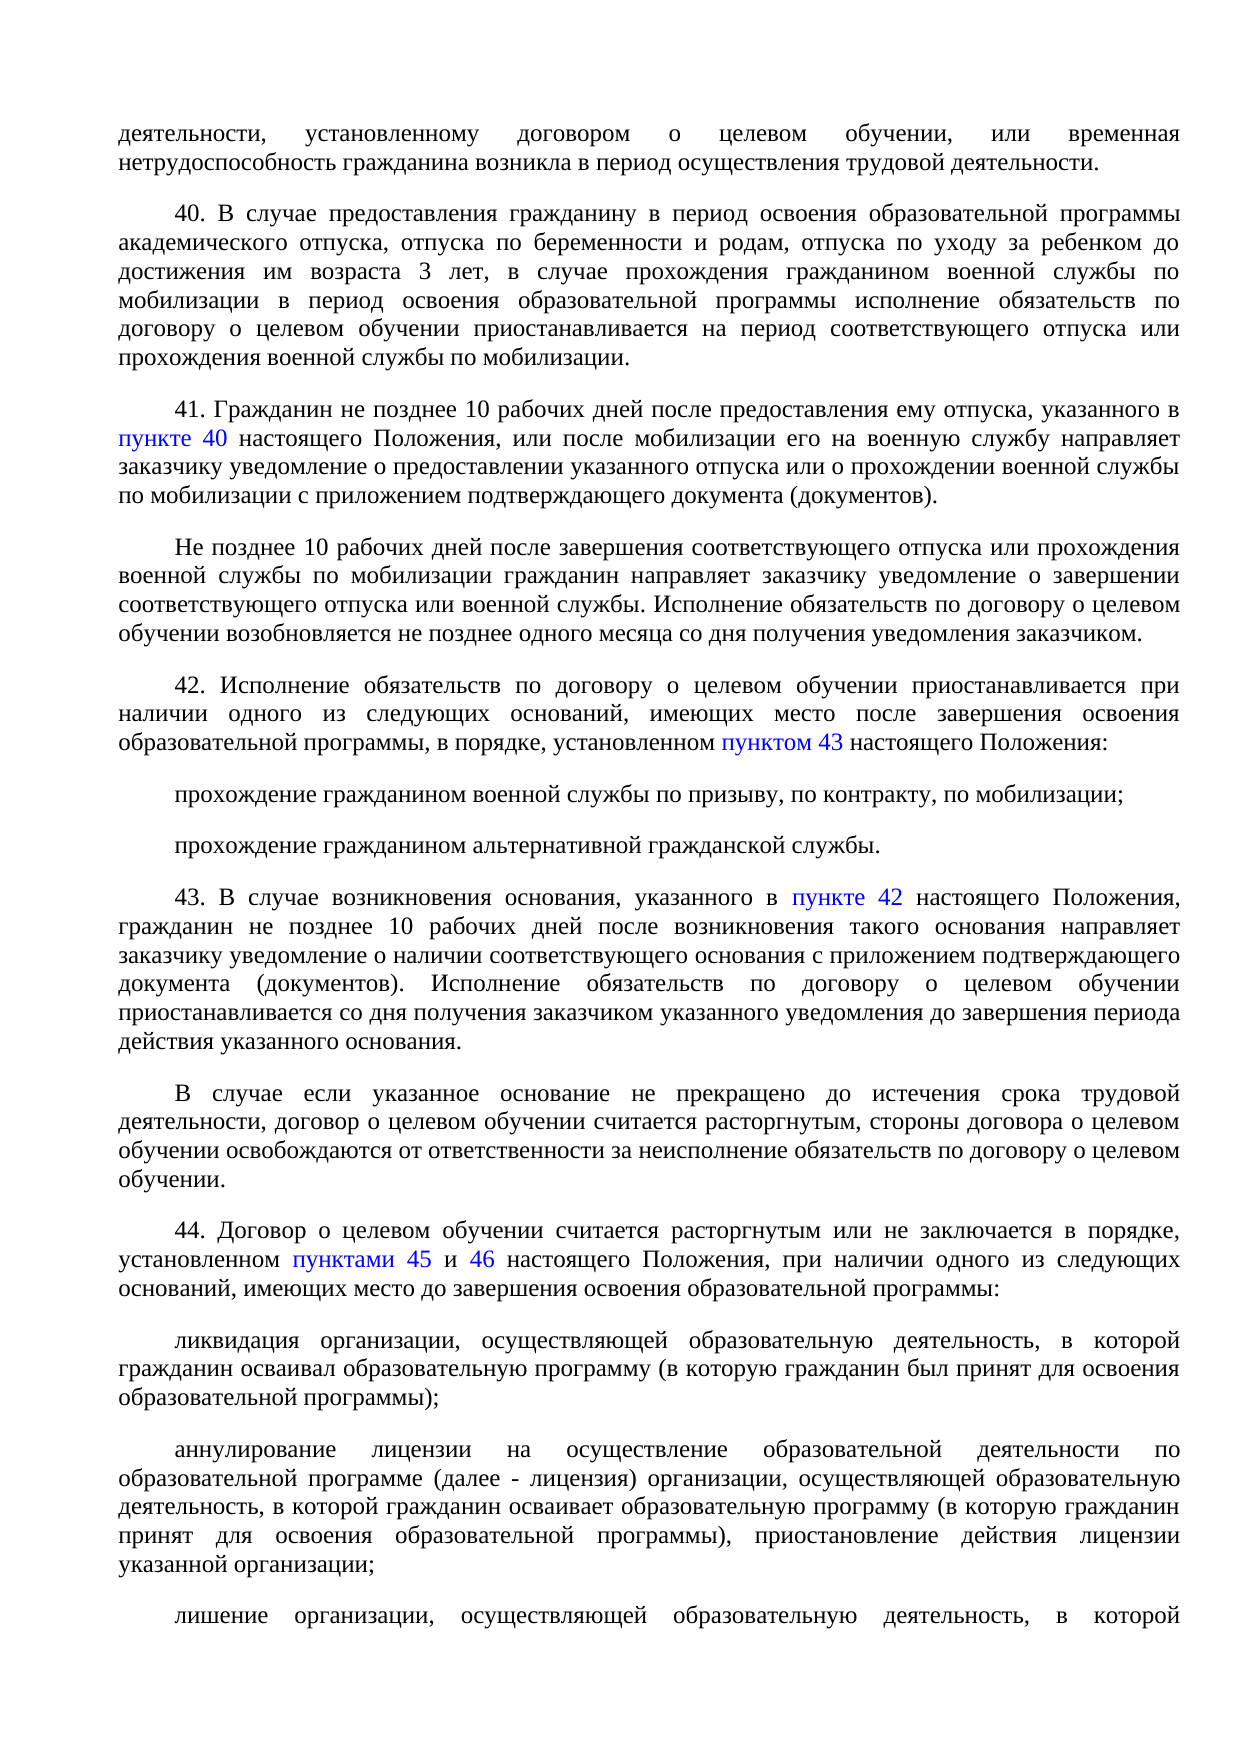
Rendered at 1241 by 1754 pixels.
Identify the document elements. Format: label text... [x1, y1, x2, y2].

text Не позднее 10 рабочих дней после завершения соответствующего отпуска или прохождения военной службы по мобилизации гражданин направляет заказчику уведомление о завершении соответствующего отпуска или военной службы. Исполнение обязательств по договору о целевом обучении возобновляется не позднее одного месяца со дня получения уведомления заказчиком. [118, 532, 1181, 647]
text аннулирование лицензии на осуществление образовательной деятельности по образовательной программе (далее - лицензия) организации, осуществляющей образовательную деятельность, в которой гражданин осваивает образовательную программу (в которую гражданин принят для освоения образовательной программы), приостановление действия лицензии указанной организации; [118, 1434, 1181, 1578]
text прохождение гражданином альтернативной гражданской службы. [118, 831, 1181, 859]
text 42. Исполнение обязательств по договору о целевом обучении приостанавливается при наличии одного из следующих оснований, имеющих место после завершения освоения образовательной программы, в порядке, установленном пунктом 43 настоящего Положения: [118, 670, 1181, 756]
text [118, 118, 1181, 176]
text В случае если указанное основание не прекращено до истечения срока трудовой деятельности, договор о целевом обучении считается расторгнутым, стороны договора о целевом обучении освобождаются от ответственности за неисполнение обязательств по договору о целевом обучении. [118, 1078, 1181, 1193]
text 43. В случае возникновения основания, указанного в пункте 42 настоящего Положения, гражданин не позднее 10 рабочих дней после возникновения такого основания направляет заказчику уведомление о наличии соответствующего основания с приложением подтверждающего документа (документов). Исполнение обязательств по договору о целевом обучении приостанавливается со дня получения заказчиком указанного уведомления до завершения периода действия указанного основания. [118, 882, 1181, 1055]
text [118, 1601, 1181, 1629]
text прохождение гражданином военной службы по призыву, по контракту, по мобилизации; [118, 779, 1181, 808]
text 44. Договор о целевом обучении считается расторгнутым или не заключается в порядке, установленном пунктами 45 и 46 настоящего Положения, при наличии одного из следующих оснований, имеющих место до завершения освоения образовательной программы: [118, 1216, 1181, 1302]
text 41. Гражданин не позднее 10 рабочих дней после предоставления ему отпуска, указанного в пункте 40 настоящего Положения, или после мобилизации его на военную службу направляет заказчику уведомление о предоставлении указанного отпуска или о прохождении военной службы по мобилизации с приложением подтверждающего документа (документов). [118, 394, 1181, 509]
text 40. В случае предоставления гражданину в период освоения образовательной программы академического отпуска, отпуска по беременности и родам, отпуска по уходу за ребенком до достижения им возраста 3 лет, в случае прохождения гражданином военной службы по мобилизации в период освоения образовательной программы исполнение обязательств по договору о целевом обучении приостанавливается на период соответствующего отпуска или прохождения военной службы по мобилизации. [118, 198, 1181, 371]
text ликвидация организации, осуществляющей образовательную деятельность, в которой гражданин осваивал образовательную программу (в которую гражданин был принят для освоения образовательной программы); [118, 1325, 1181, 1411]
